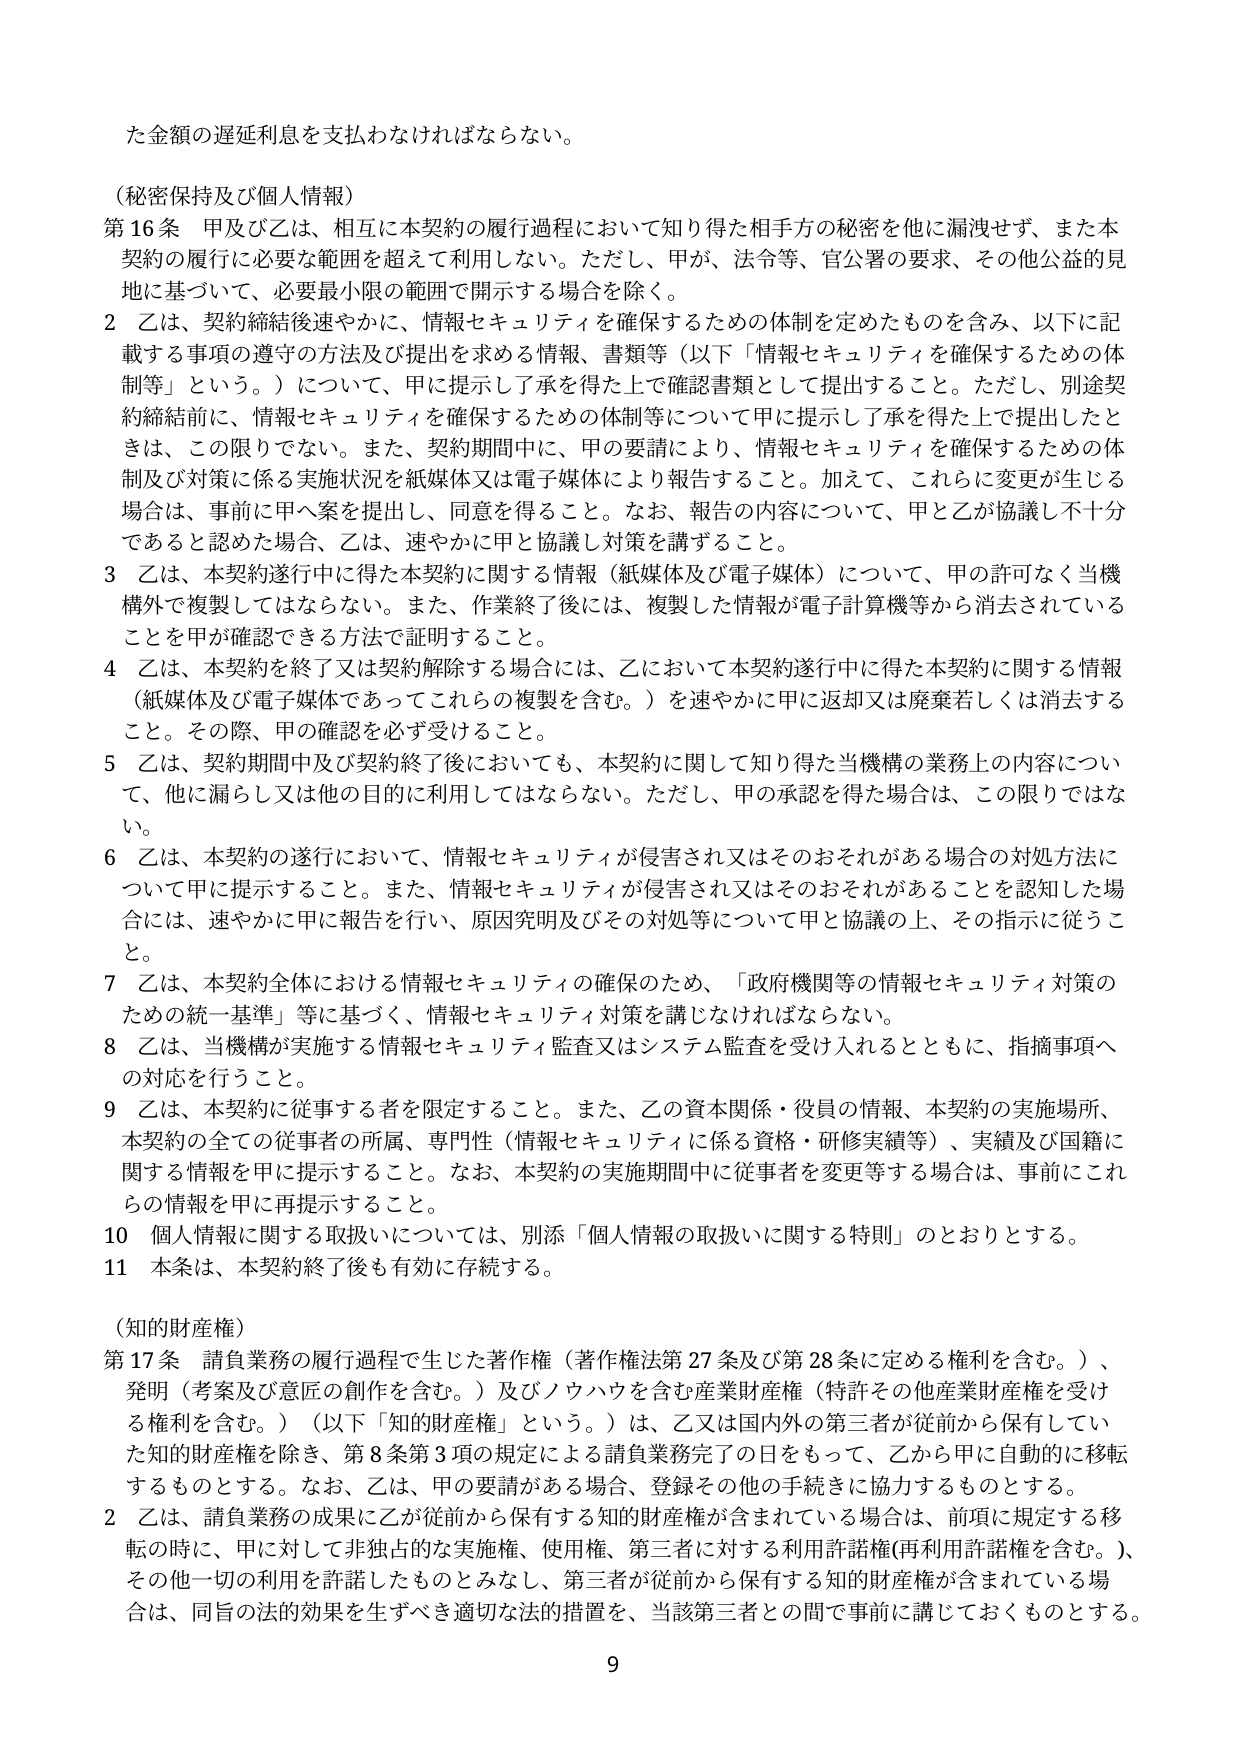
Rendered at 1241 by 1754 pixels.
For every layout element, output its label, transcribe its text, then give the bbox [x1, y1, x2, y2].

text （秘密保持及び個人情報） [103, 179, 1131, 211]
text 8 乙は、当機構が実施する情報セキュリティ監査又はシステム監査を受け入れるとともに、指摘事項への対応を行うこと。 [103, 1029, 1131, 1092]
text 第16条 甲及び乙は、相互に本契約の履行過程において知り得た相手方の秘密を他に漏洩せず、また本契約の履行に必要な範囲を超えて利用しない。ただし、甲が、法令等、官公署の要求、その他公益的見地に基づいて、必要最小限の範囲で開示する場合を除く。 [103, 211, 1131, 305]
text 11 本条は、本契約終了後も有効に存続する。 [103, 1250, 1131, 1282]
text 2 乙は、契約締結後速やかに、情報セキュリティを確保するための体制を定めたものを含み、以下に記載する事項の遵守の方法及び提出を求める情報、書類等（以下「情報セキュリティを確保するための体制等」という。）について、甲に提示し了承を得た上で確認書類として提出すること。ただし、別途契約締結前に、情報セキュリティを確保するための体制等について甲に提示し了承を得た上で提出したときは、この限りでない。また、契約期間中に、甲の要請により、情報セキュリティを確保するための体制及び対策に係る実施状況を紙媒体又は電子媒体により報告すること。加えて、これらに変更が生じる場合は、事前に甲へ案を提出し、同意を得ること。なお、報告の内容について、甲と乙が協議し不十分であると認めた場合、乙は、速やかに甲と協議し対策を講ずること。 [103, 305, 1131, 557]
text （知的財産権） [103, 1311, 1131, 1343]
text 7 乙は、本契約全体における情報セキュリティの確保のため、「政府機関等の情報セキュリティ対策のための統一基準」等に基づく、情報セキュリティ対策を講じなければならない。 [103, 966, 1131, 1029]
text 10 個人情報に関する取扱いについては、別添「個人情報の取扱いに関する特則」のとおりとする。 [103, 1218, 1131, 1250]
text 4 乙は、本契約を終了又は契約解除する場合には、乙において本契約遂行中に得た本契約に関する情報（紙媒体及び電子媒体であってこれらの複製を含む。）を速やかに甲に返却又は廃棄若しくは消去すること。その際、甲の確認を必ず受けること。 [103, 652, 1131, 746]
text 3 乙は、本契約遂行中に得た本契約に関する情報（紙媒体及び電子媒体）について、甲の許可なく当機構外で複製してはならない。また、作業終了後には、複製した情報が電子計算機等から消去されていることを甲が確認できる方法で証明すること。 [103, 557, 1131, 652]
text 6 乙は、本契約の遂行において、情報セキュリティが侵害され又はそのおそれがある場合の対処方法について甲に提示すること。また、情報セキュリティが侵害され又はそのおそれがあることを認知した場合には、速やかに甲に報告を行い、原因究明及びその対処等について甲と協議の上、その指示に従うこと。 [103, 841, 1131, 966]
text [103, 1500, 1131, 1626]
text 5 乙は、契約期間中及び契約終了後においても、本契約に関して知り得た当機構の業務上の内容について、他に漏らし又は他の目的に利用してはならない。ただし、甲の承認を得た場合は、この限りではない。 [103, 746, 1131, 841]
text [103, 118, 1131, 149]
text 第17条 請負業務の履行過程で生じた著作権（著作権法第27条及び第28条に定める権利を含む。）、発明（考案及び意匠の創作を含む。）及びノウハウを含む産業財産権（特許その他産業財産権を受ける権利を含む。）（以下「知的財産権」という。）は、乙又は国内外の第三者が従前から保有していた知的財産権を除き、第8条第3項の規定による請負業務完了の日をもって、乙から甲に自動的に移転するものとする。なお、乙は、甲の要請がある場合、登録その他の手続きに協力するものとする。 [103, 1343, 1131, 1500]
text 9 乙は、本契約に従事する者を限定すること。また、乙の資本関係・役員の情報、本契約の実施場所、本契約の全ての従事者の所属、専門性（情報セキュリティに係る資格・研修実績等）、実績及び国籍に関する情報を甲に提示すること。なお、本契約の実施期間中に従事者を変更等する場合は、事前にこれらの情報を甲に再提示すること。 [103, 1092, 1131, 1218]
